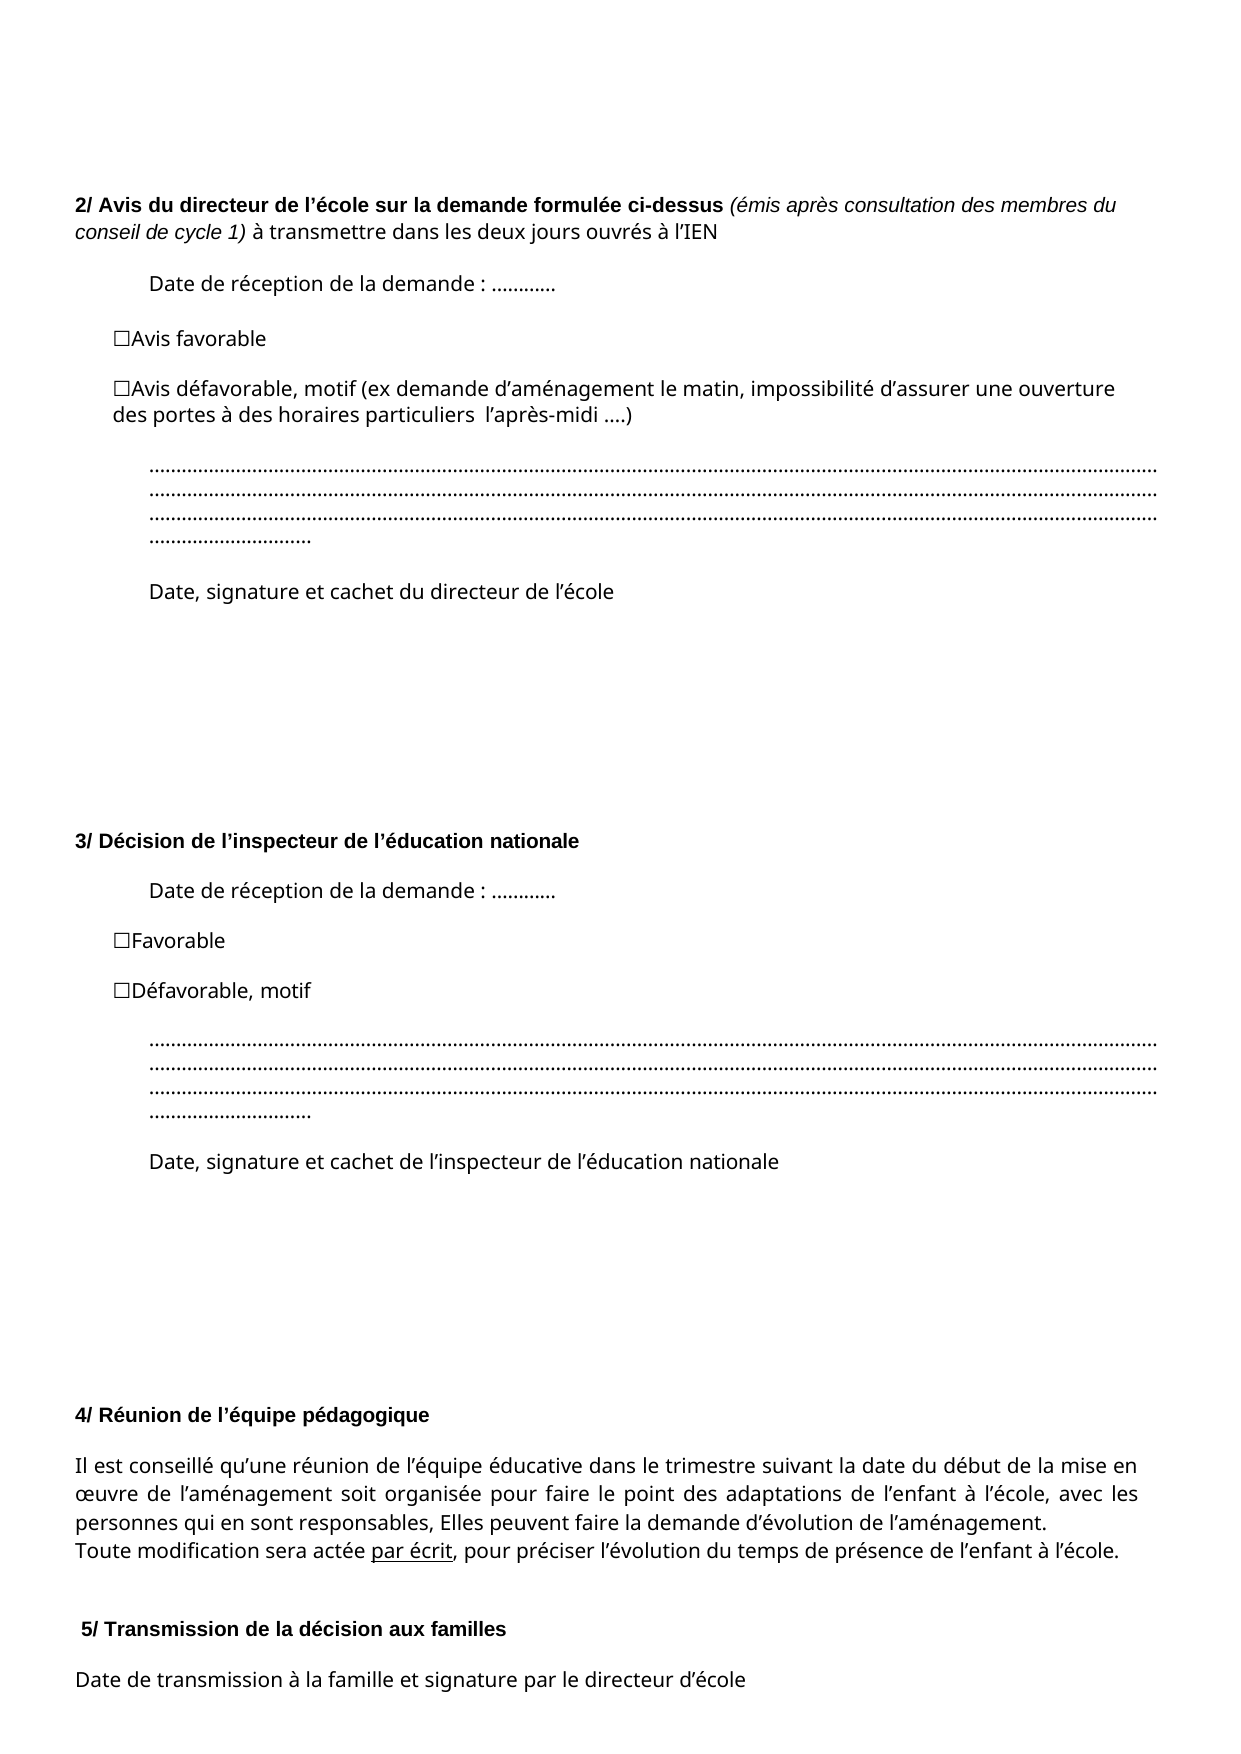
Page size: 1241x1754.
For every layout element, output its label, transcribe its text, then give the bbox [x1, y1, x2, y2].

subtitle 4/ Réunion de l’équipe pédagogique [75, 1403, 1169, 1427]
text 2/ Avis du directeur de l’école sur la demande formulée ci-dessus (émis après consultation des membres du conseil de cycle 1) à transmettre dans les deux jours ouvrés à l’IEN [75, 193, 1169, 245]
text ………………………………………………………………………………………………………………………………………………………………………………………………………………………………………………………………………………………………………………………………………………………………………………………………………………………………………………………………………………………………………………………………………… [149, 1028, 1169, 1123]
subtitle 5/ Transmission de la décision aux familles [81, 1617, 1169, 1641]
text Date de transmission à la famille et signature par le directeur d’école [75, 1665, 1169, 1693]
subtitle 3/ Décision de l’inspecteur de l’éducation nationale [75, 829, 1169, 853]
text ………………………………………………………………………………………………………………………………………………………………………………………………………………………………………………………………………………………………………………………………………………………………………………………………………………………………………………………………………………………………………………………………………… [149, 453, 1169, 549]
text Favorable [112, 929, 1169, 954]
text Défavorable, motif [112, 979, 1169, 1003]
text Avis favorable [112, 326, 1169, 351]
text Avis défavorable, motif (ex demande d’aménagement le matin, impossibilité d’assurer une ouverture des portes à des horaires particuliers l’après-midi ….) [112, 376, 1118, 428]
text Date de réception de la demande : ………… [149, 877, 1169, 905]
text Toute modification sera actée par écrit, pour préciser l’évolution du temps de présence de l’enfant à l’école. [75, 1536, 1169, 1565]
text Date de réception de la demande : ………… [149, 269, 1169, 297]
text Date, signature et cachet du directeur de l’école [149, 577, 1169, 606]
text Il est conseillé qu’une réunion de l’équipe éducative dans le trimestre suivant la date du début de la mise en œuvre de l’aménagement soit organisée pour faire le point des adaptations de l’enfant à l’école, avec les personnes qui en sont responsables, Elles peuvent faire la demande d’évolution de l’aménagement. [75, 1451, 1139, 1536]
text Date, signature et cachet de l’inspecteur de l’éducation nationale [149, 1147, 1169, 1176]
